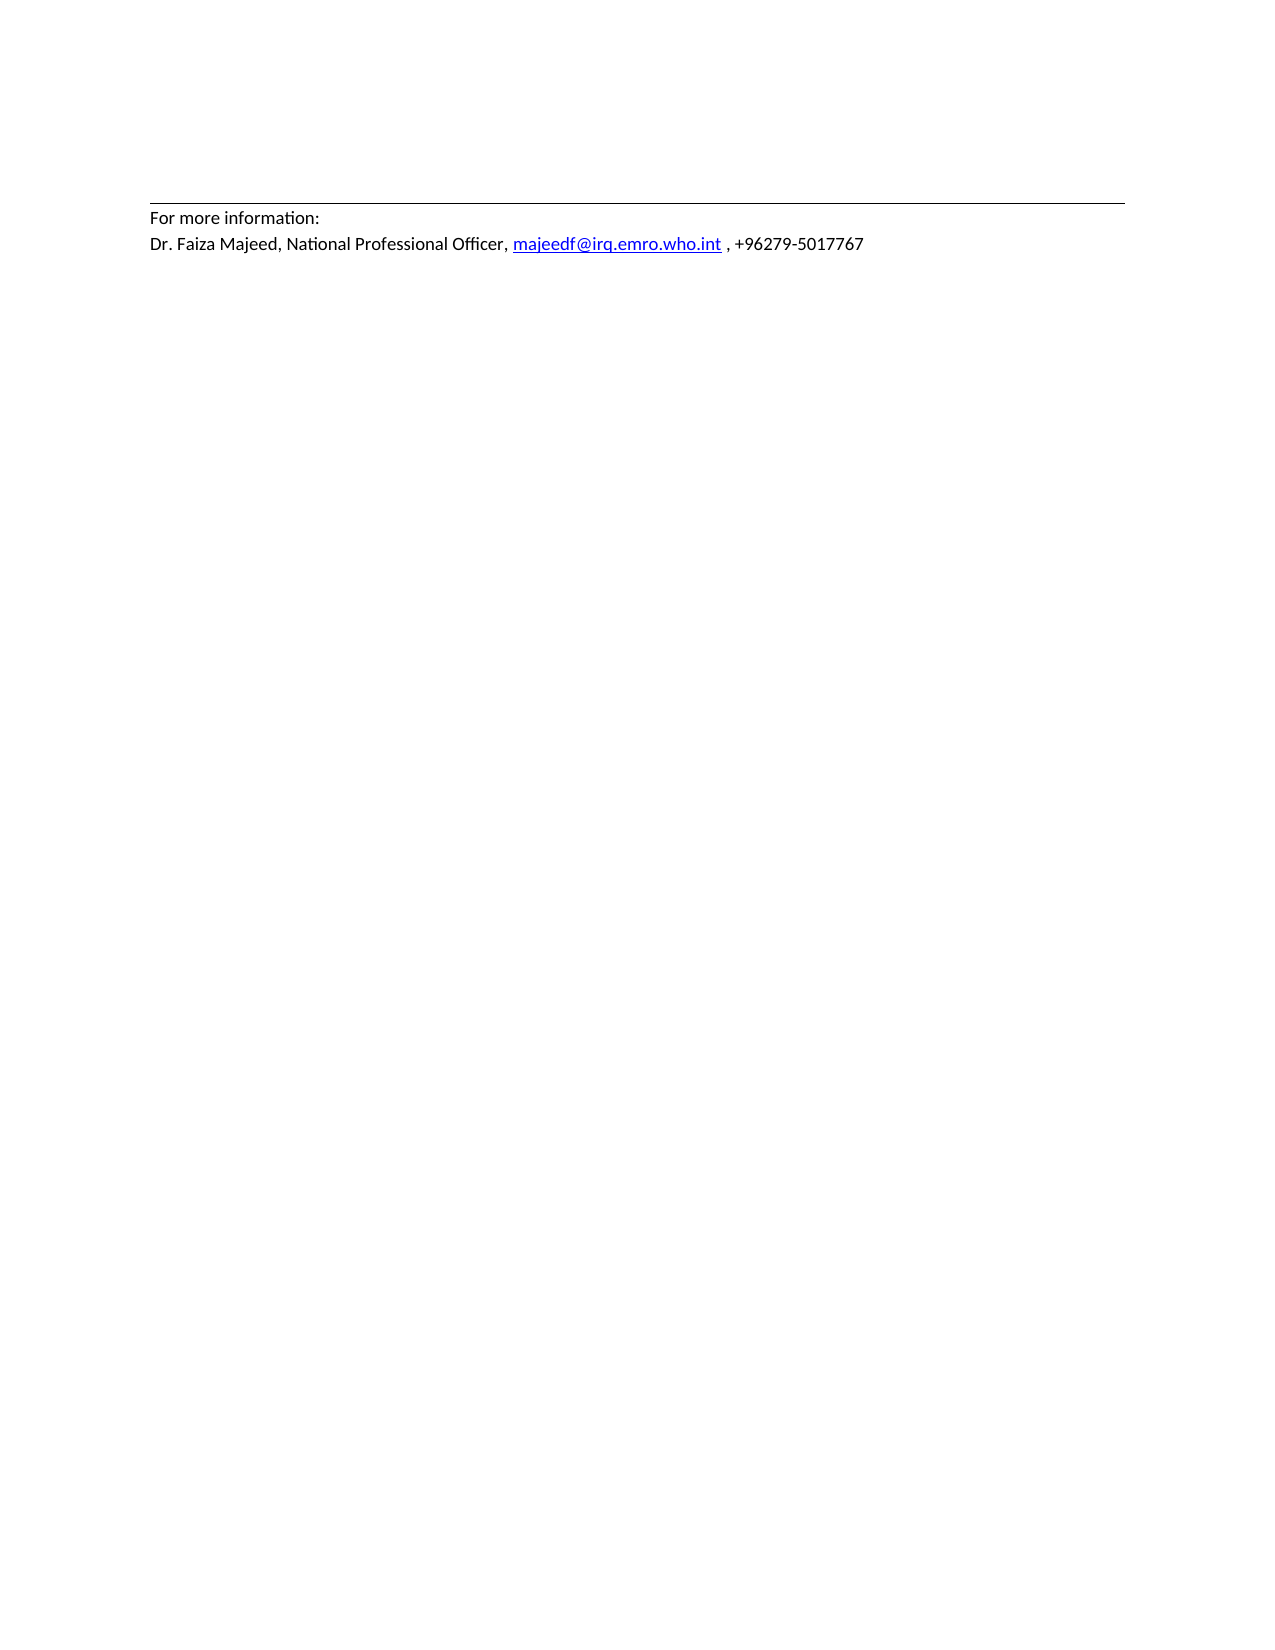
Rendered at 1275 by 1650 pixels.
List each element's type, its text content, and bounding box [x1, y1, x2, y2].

text For more information: [150, 204, 1125, 229]
text Dr. Faiza Majeed, National Professional Officer, majeedf@irq.emro.who.int , +96279-5017767 [150, 229, 1125, 255]
